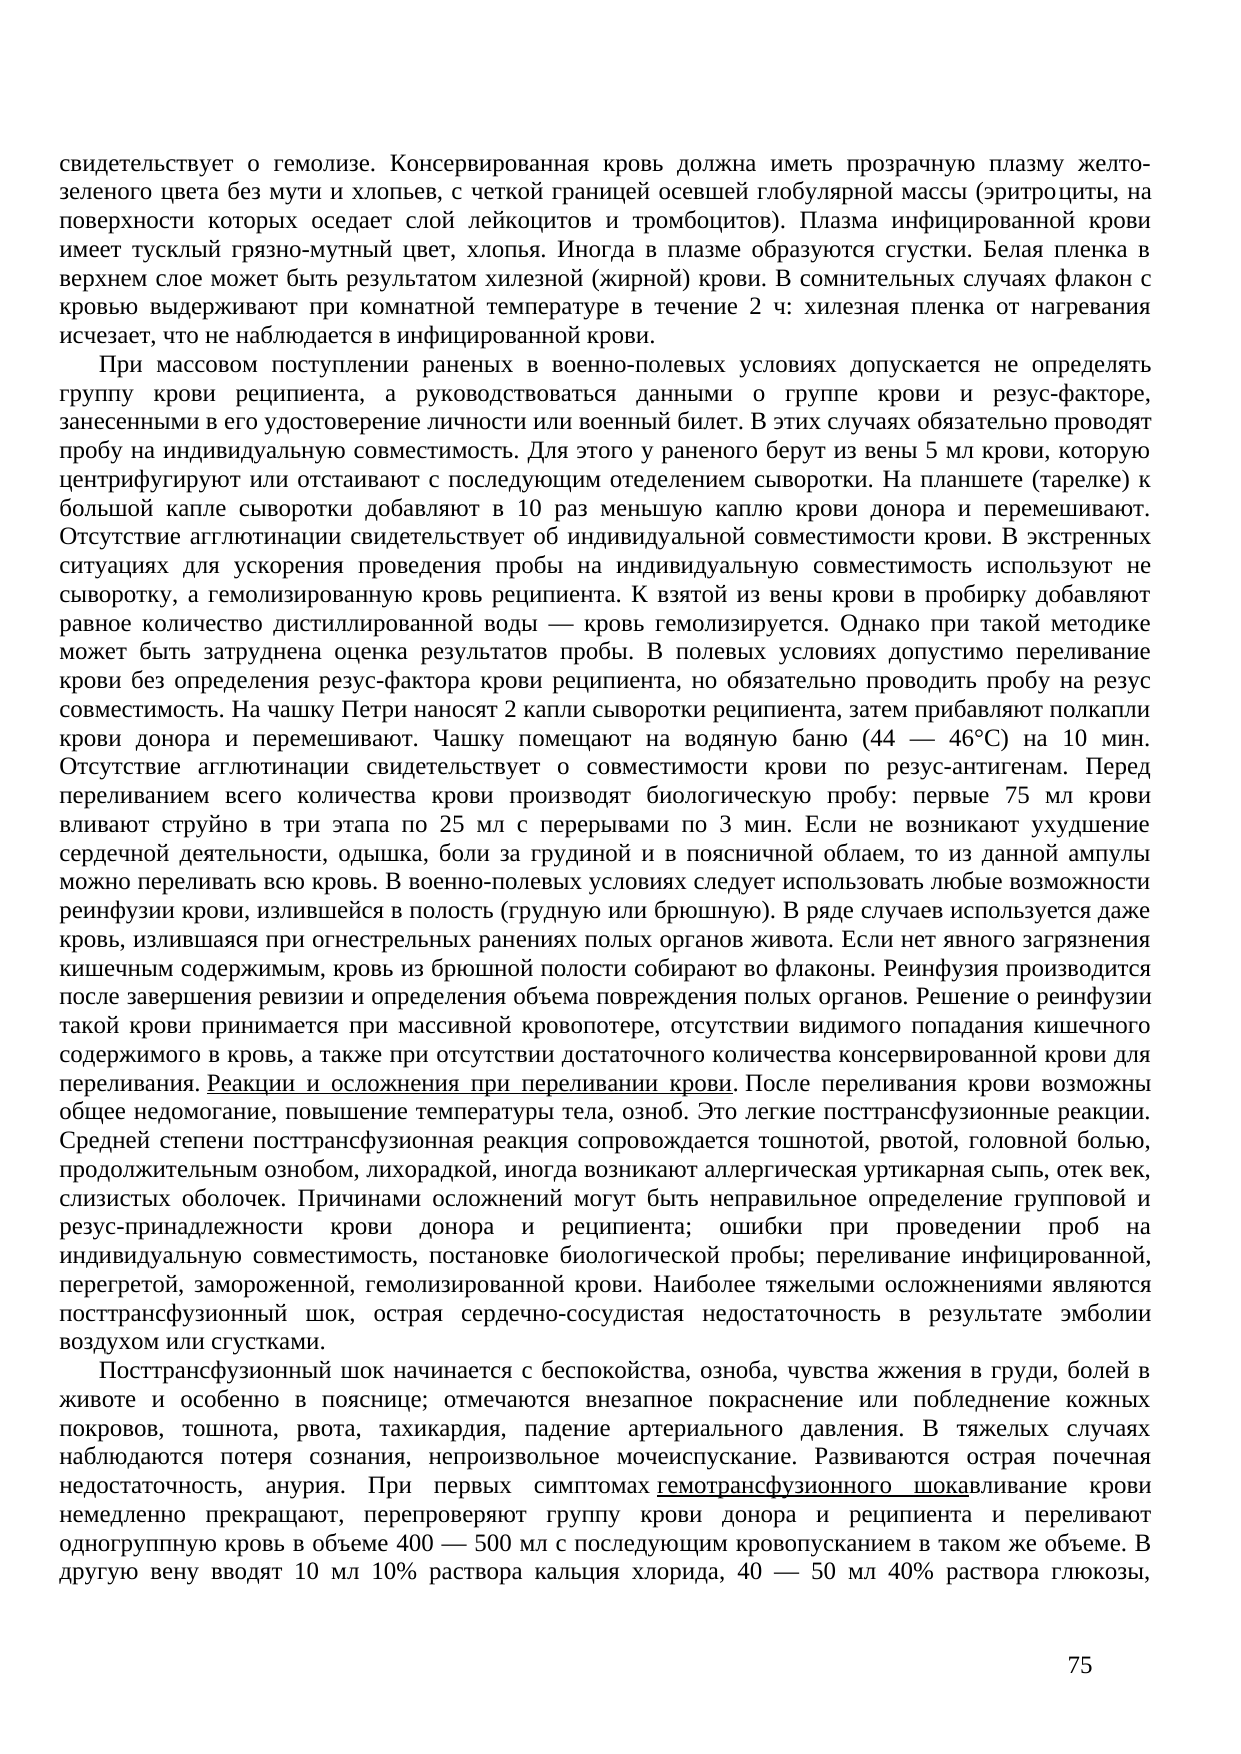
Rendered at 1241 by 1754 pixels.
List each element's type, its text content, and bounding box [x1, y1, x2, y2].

text При массовом поступлении раненых в военно-полевых условиях допускается не определять группу крови реципиента, а руководствоваться данными о группе крови и резус-факторе, занесенными в его удостоверение личности или военный билет. В этих случаях обязательно проводят пробу на индивидуальную совместимость. Для этого у раненого берут из вены 5 мл крови, которую центрифугируют или отстаивают с последующим отеделением сыворотки. На планшете (тарелке) к большой капле сыворотки добавляют в 10 раз меньшую каплю крови донора и перемешивают. Отсутствие агглютинации свидетельствует об индивидуальной совместимости крови. В экстренных ситуациях для ускорения проведения пробы на индивидуальную совместимость используют не сыворотку, а гемолизированную кровь реципиента. К взятой из вены крови в пробирку добавляют равное количество дистиллированной воды — кровь гемолизируется. Однако при такой методике может быть затруднена оценка результатов пробы. В полевых условиях допустимо переливание крови без определения резус-фактора крови реципиента, но обязательно проводить пробу на резус совместимость. На чашку Петри наносят 2 капли сыворотки реципиента, затем прибавляют полкапли крови донора и перемешивают. Чашку помещают на водяную баню (44 — 46°С) на 10 мин. Отсутствие агглютинации свидетельствует о совместимости крови по резус-антигенам. Перед переливанием всего количества крови производят биологическую пробу: первые 75 мл крови вливают струйно в три этапа по 25 мл с перерывами по 3 мин. Если не возникают ухудшение сердечной деятельности, одышка, боли за грудиной и в поясничной облаем, то из данной ампулы можно переливать всю кровь. В военно-полевых условиях следует использовать любые возможности реинфузии крови, излившейся в полость (грудную или брюшную). В ряде случаев используется даже кровь, излившаяся при огнестрельных ранениях полых органов живота. Если нет явного загрязнения кишечным содержимым, кровь из брюшной полости собирают во флаконы. Реинфузия производится после завершения ревизии и определения объема повреждения полых органов. Решение о реинфузии такой крови принимается при массивной кровопотере, отсутствии видимого попадания кишечного содержимого в кровь, а также при отсутствии достаточного количества консервированной крови для переливания. Реакции и осложнения при переливании крови. После переливания крови возможны общее недомогание, повышение температуры тела, озноб. Это легкие посттрансфузионные реакции. Средней степени посттрансфузионная реакция сопровождается тошнотой, рвотой, головной болью, продолжительным ознобом, лихорадкой, иногда возникают аллергическая уртикарная сыпь, отек век, слизистых оболочек. Причинами осложнений могут быть неправильное определение групповой и резус-принадлежности крови донора и реципиента; ошибки при проведении проб на индивидуальную совместимость, постановке биологической пробы; переливание инфицированной, перегретой, замороженной, гемолизированной крови. Наиболее тяжелыми осложнениями являются посттрансфузионный шок, острая сердечно-сосудистая недостаточность в результате эмболии воздухом или сгустками. [59, 349, 1152, 1355]
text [59, 148, 1152, 349]
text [59, 1355, 1152, 1585]
